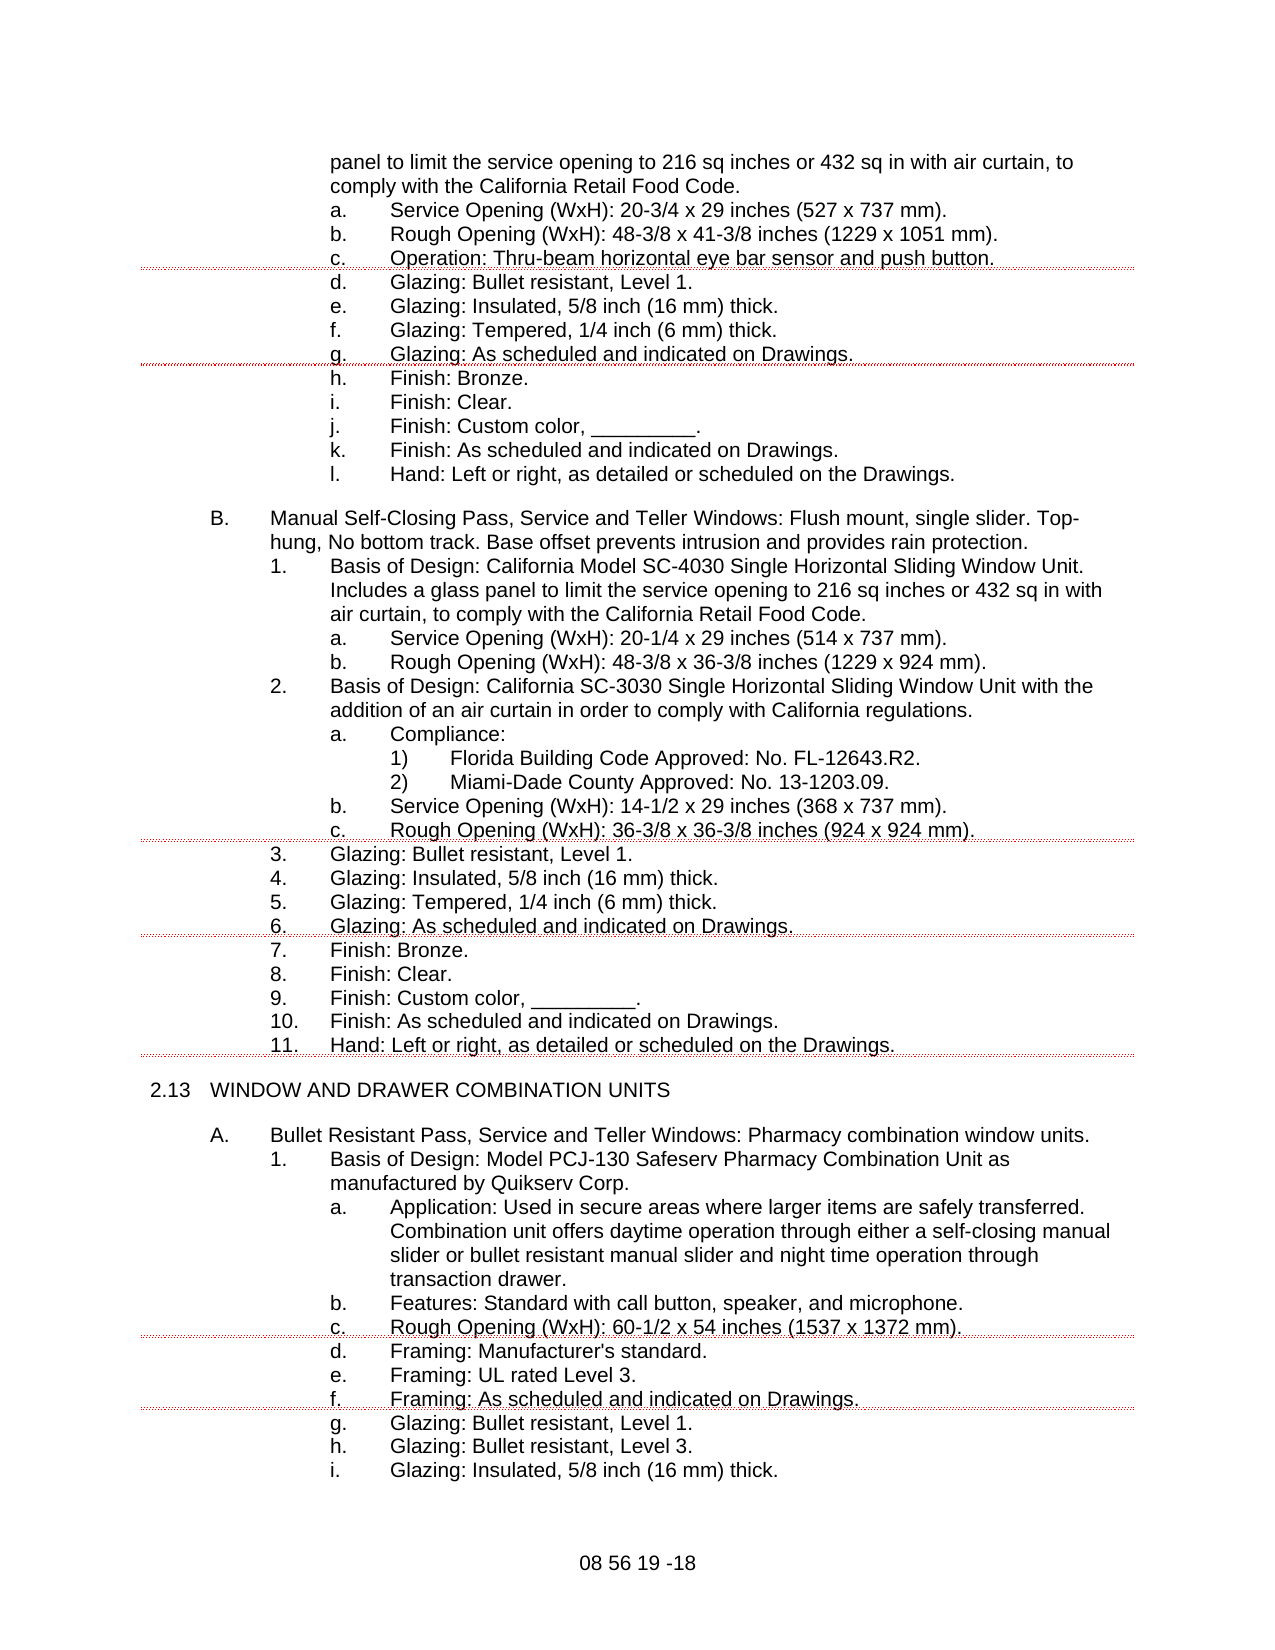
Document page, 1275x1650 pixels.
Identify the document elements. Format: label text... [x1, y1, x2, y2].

list Glazing: Tempered, 1/4 inch (6 mm) thick. [270, 889, 1125, 913]
list Basis of Design: Model PCJ-130 Safeserv Pharmacy Combination Unit as manufactured by Quikserv Corp. [270, 1147, 1125, 1195]
list Features: Standard with call button, speaker, and microphone. [330, 1291, 1125, 1314]
list Framing: Manufacturer's standard. [330, 1338, 1125, 1362]
list Basis of Design: California Model SC-4030 Single Horizontal Sliding Window Unit. Includes a glass panel to limit the service opening to 216 sq inches or 432 sq in with air curtain, to comply with the California Retail Food Code. [270, 554, 1125, 626]
list Finish: As scheduled and indicated on Drawings. [330, 437, 1125, 461]
list Hand: Left or right, as detailed or scheduled on the Drawings. [270, 1033, 1125, 1057]
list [270, 150, 1125, 198]
list Florida Building Code Approved: No. FL-12643.R2. [390, 746, 1125, 770]
list Bullet Resistant Pass, Service and Teller Windows: Pharmacy combination window units. [210, 1123, 1125, 1147]
list Service Opening (WxH): 20-3/4 x 29 inches (527 x 737 mm). [330, 198, 1125, 222]
list Glazing: Insulated, 5/8 inch (16 mm) thick. [270, 866, 1125, 889]
list Compliance: [330, 722, 1125, 746]
list Glazing: Tempered, 1/4 inch (6 mm) thick. [330, 318, 1125, 342]
list Service Opening (WxH): 20-1/4 x 29 inches (514 x 737 mm). [330, 626, 1125, 650]
list Hand: Left or right, as detailed or scheduled on the Drawings. [330, 461, 1125, 485]
list Rough Opening (WxH): 60-1/2 x 54 inches (1537 x 1372 mm). [330, 1314, 1125, 1338]
list Manual Self-Closing Pass, Service and Teller Windows: Flush mount, single slider. Top-hung, No bottom track. Base offset prevents intrusion and provides rain protection. [210, 506, 1125, 554]
list Application: Used in secure areas where larger items are safely transferred. Combination unit offers daytime operation through either a self-closing manual slider or bullet resistant manual slider and night time operation through transaction drawer. [330, 1195, 1125, 1291]
list Operation: Thru-beam horizontal eye bar sensor and push button. [330, 246, 1125, 270]
list Finish: As scheduled and indicated on Drawings. [270, 1009, 1125, 1033]
list Glazing: Bullet resistant, Level 3. [330, 1434, 1125, 1458]
list Rough Opening (WxH): 36-3/8 x 36-3/8 inches (924 x 924 mm). [330, 818, 1125, 842]
list Framing: UL rated Level 3. [330, 1362, 1125, 1386]
list Glazing: Bullet resistant, Level 1. [330, 1410, 1125, 1434]
list Glazing: As scheduled and indicated on Drawings. [330, 342, 1125, 366]
list Miami-Dade County Approved: No. 13-1203.09. [390, 770, 1125, 794]
list Service Opening (WxH): 14-1/2 x 29 inches (368 x 737 mm). [330, 794, 1125, 818]
list Glazing: As scheduled and indicated on Drawings. [270, 913, 1125, 937]
list Basis of Design: California SC-3030 Single Horizontal Sliding Window Unit with the addition of an air curtain in order to comply with California regulations. [270, 674, 1125, 722]
list Glazing: Bullet resistant, Level 1. [270, 842, 1125, 866]
list Finish: Custom color, _________. [330, 413, 1125, 437]
list Finish: Custom color, _________. [270, 985, 1125, 1009]
list Finish: Bronze. [330, 366, 1125, 389]
list Glazing: Insulated, 5/8 inch (16 mm) thick. [330, 294, 1125, 318]
list Finish: Clear. [330, 389, 1125, 413]
list Finish: Clear. [270, 961, 1125, 985]
list Framing: As scheduled and indicated on Drawings. [330, 1386, 1125, 1410]
list Glazing: Insulated, 5/8 inch (16 mm) thick. [330, 1458, 1125, 1482]
list Rough Opening (WxH): 48-3/8 x 36-3/8 inches (1229 x 924 mm). [330, 650, 1125, 674]
list Finish: Bronze. [270, 937, 1125, 961]
list Glazing: Bullet resistant, Level 1. [330, 270, 1125, 294]
list Rough Opening (WxH): 48-3/8 x 41-3/8 inches (1229 x 1051 mm). [330, 222, 1125, 246]
list WINDOW AND DRAWER COMBINATION UNITS [150, 1078, 1125, 1102]
